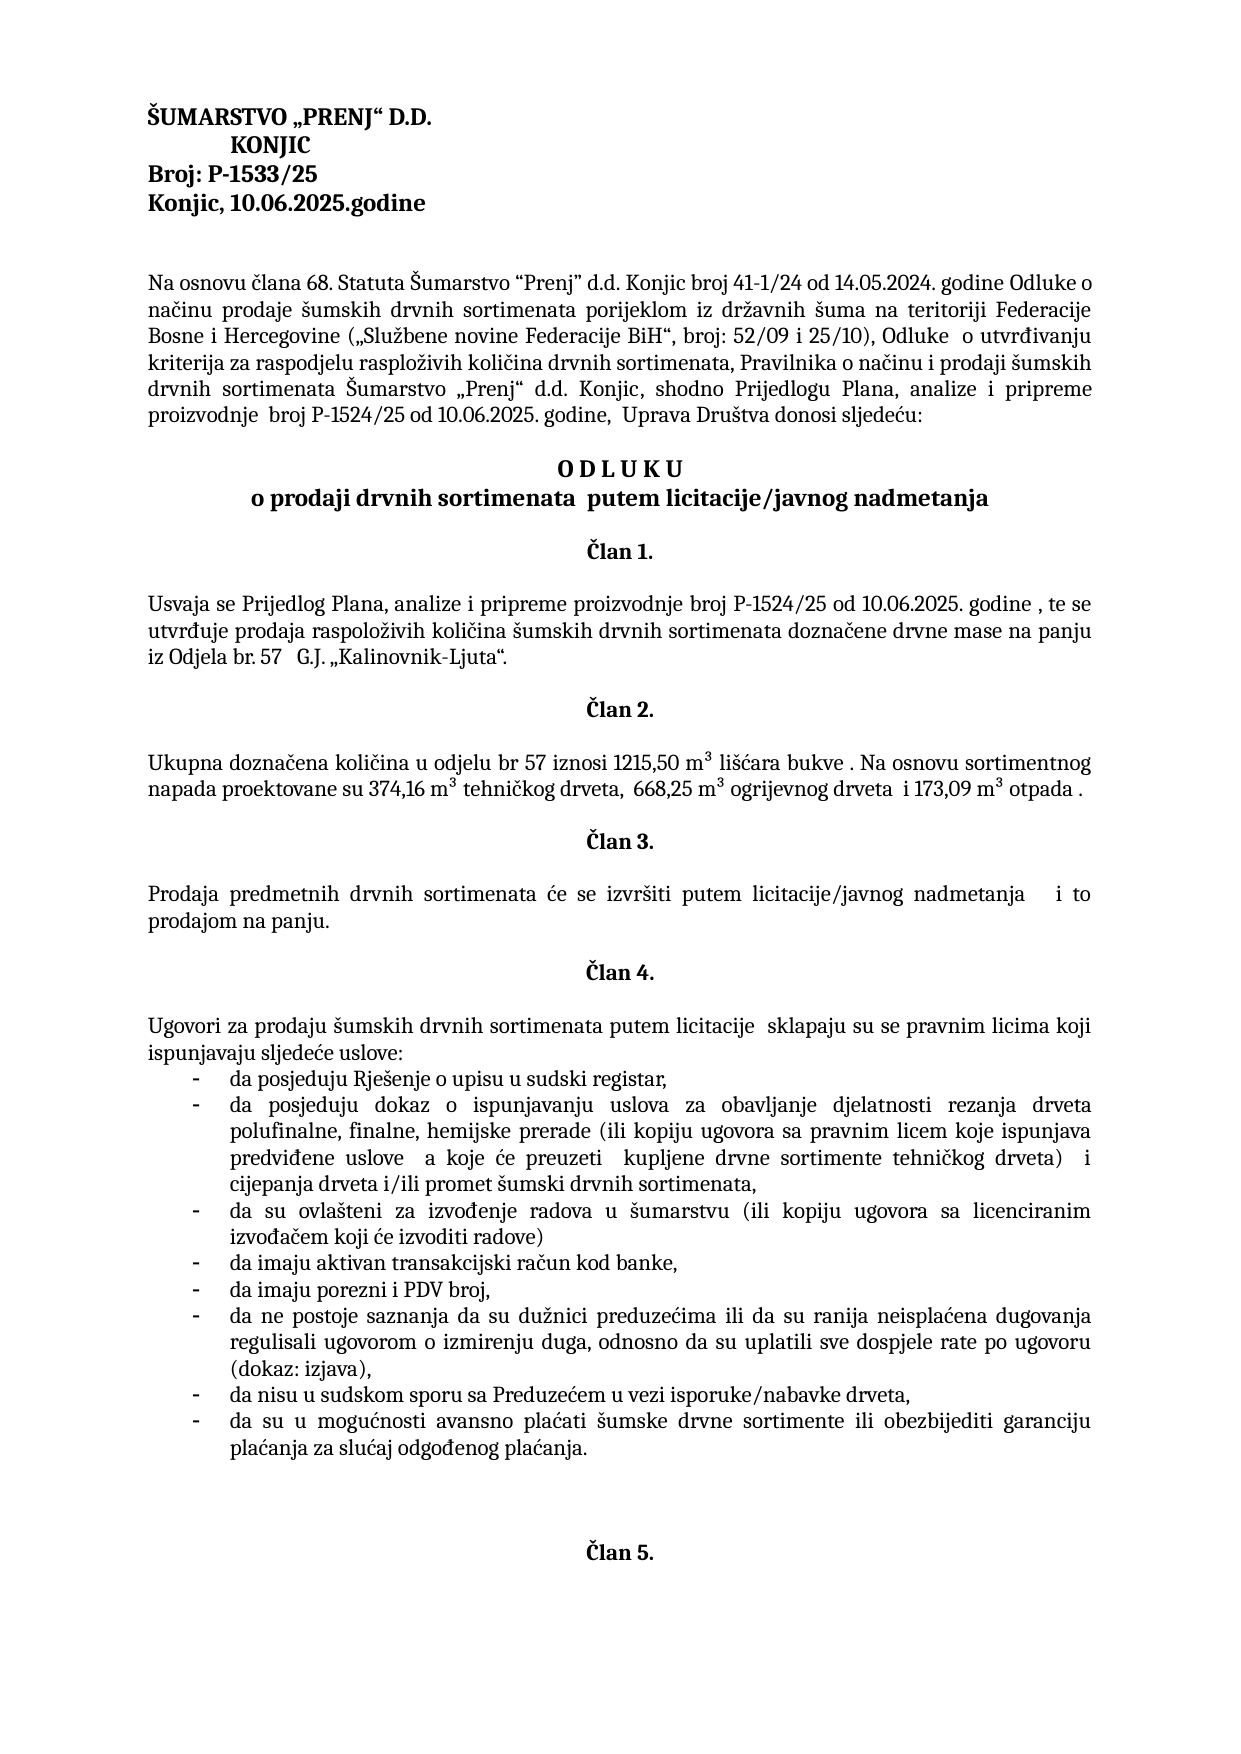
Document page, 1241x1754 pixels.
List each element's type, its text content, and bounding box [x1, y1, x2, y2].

text Konjic, 10.06.2025.godine [148, 189, 1093, 217]
list da su u mogućnosti avansno plaćati šumske drvne sortimente ili obezbijediti garanciju plaćanja za slućaj odgođenog plaćanja. [192, 1408, 1093, 1461]
text o prodaji drvnih sortimenata putem licitacije/javnog nadmetanja [148, 483, 1093, 512]
list da posjeduju dokaz o ispunjavanju uslova za obavljanje djelatnosti rezanja drveta polufinalne, finalne, hemijske prerade (ili kopiju ugovora sa pravnim licem koje ispunjava predviđene uslove a koje će preuzeti kupljene drvne sortimente tehničkog drveta) i cijepanja drveta i/ili promet šumski drvnih sortimenata, [192, 1092, 1093, 1197]
text Član 2. [148, 697, 1093, 723]
text Član 4. [148, 960, 1093, 987]
text Član 5. [148, 1540, 1093, 1566]
list da imaju aktivan transakcijski račun kod banke, [192, 1250, 1093, 1276]
text Ukupna doznačena količina u odjelu br 57 iznosi 1215,50 m³ lišćara bukve . Na osnovu sortimentnog napada proektovane su 374,16 m³ tehničkog drveta, 668,25 m³ ogrijevnog drveta i 173,09 m³ otpada . [148, 749, 1093, 802]
list da ne postoje saznanja da su dužnici preduzećima ili da su ranija neisplaćena dugovanja regulisali ugovorom o izmirenju duga, odnosno da su uplatili sve dospjele rate po ugovoru (dokaz: izjava), [192, 1303, 1093, 1382]
text Član 3. [148, 828, 1093, 855]
list da su ovlašteni za izvođenje radova u šumarstvu (ili kopiju ugovora sa licenciranim izvođačem koji će izvoditi radove) [192, 1197, 1093, 1250]
list da nisu u sudskom sporu sa Preduzećem u vezi isporuke/nabavke drveta, [192, 1382, 1093, 1408]
text Prodaja predmetnih drvnih sortimenata će se izvršiti putem licitacije/javnog nadmetanja i to prodajom na panju. [148, 881, 1093, 934]
text O D L U K U [148, 455, 1093, 483]
list da imaju porezni i PDV broj, [192, 1276, 1093, 1303]
text Usvaja se Prijedlog Plana, analize i pripreme proizvodnje broj P-1524/25 od 10.06.2025. godine , te se utvrđuje prodaja raspoloživih količina šumskih drvnih sortimenata doznačene drvne mase na panju iz Odjela br. 57 G.J. „Kalinovnik-Ljuta“. [148, 591, 1093, 670]
text ŠUMARSTVO „PRENJ“ D.D. [148, 102, 1093, 131]
text KONJIC [148, 131, 1093, 160]
text Broj: P-1533/25 [148, 160, 1093, 189]
list da posjeduju Rješenje o upisu u sudski registar, [192, 1066, 1093, 1092]
text Ugovori za prodaju šumskih drvnih sortimenata putem licitacije sklapaju su se pravnim licima koji ispunjavaju sljedeće uslove: [148, 1013, 1093, 1066]
text Član 1. [148, 538, 1093, 565]
text Na osnovu člana 68. Statuta Šumarstvo “Prenj” d.d. Konjic broj 41-1/24 od 14.05.2024. godine Odluke o načinu prodaje šumskih drvnih sortimenata porijeklom iz državnih šuma na teritoriji Federacije Bosne i Hercegovine („Službene novine Federacije BiH“, broj: 52/09 i 25/10), Odluke o utvrđivanju kriterija za raspodjelu rasploživih količina drvnih sortimenata, Pravilnika o načinu i prodaji šumskih drvnih sortimenata Šumarstvo „Prenj“ d.d. Konjic, shodno Prijedlogu Plana, analize i pripreme proizvodnje broj P-1524/25 od 10.06.2025. godine, Uprava Društva donosi sljedeću: [148, 270, 1093, 428]
